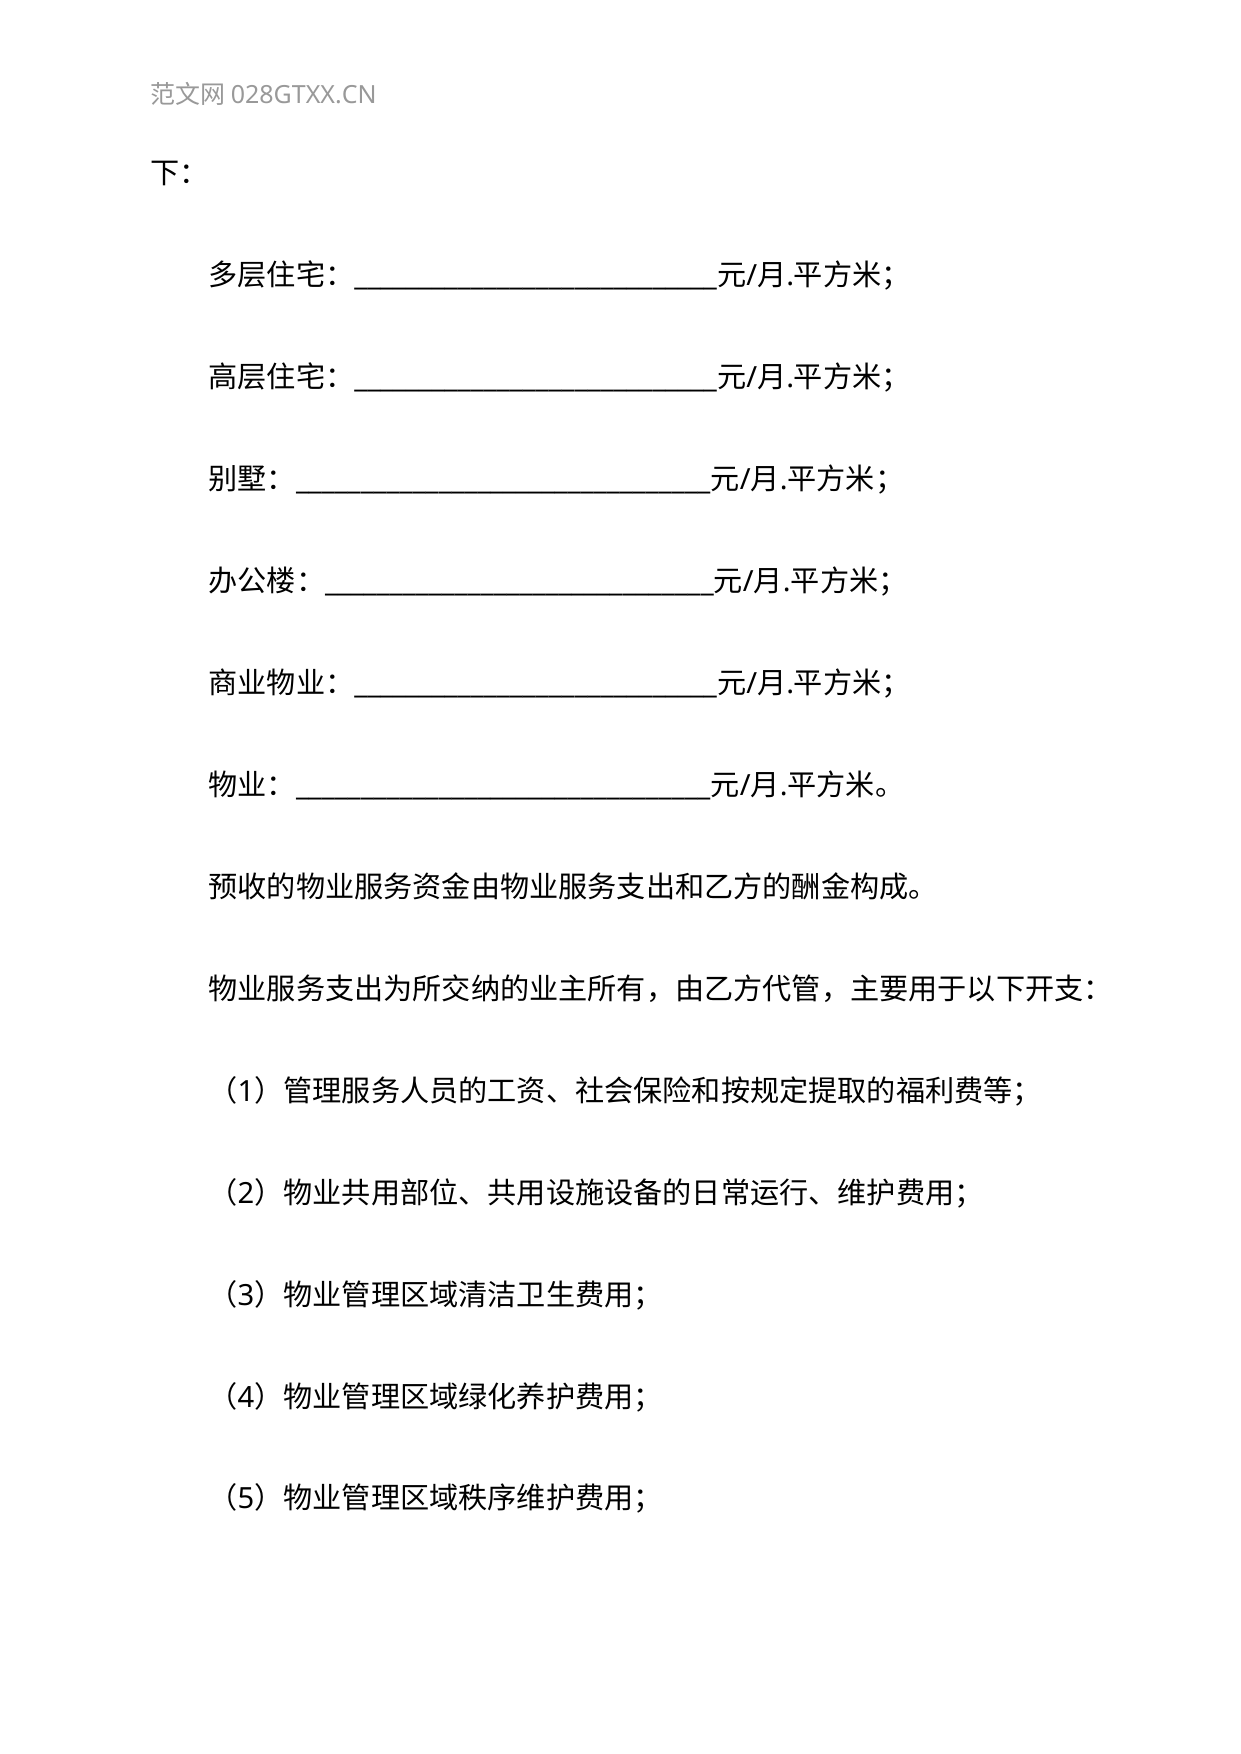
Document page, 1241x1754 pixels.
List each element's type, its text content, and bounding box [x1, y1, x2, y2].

text （2）物业共用部位、共用设施设备的日常运行、维护费用； [150, 1169, 1090, 1212]
text 物业：________________________________元/月.平方米。 [150, 762, 1090, 804]
text （4）物业管理区域绿化养护费用； [150, 1373, 1090, 1416]
text （5）物业管理区域秩序维护费用； [150, 1475, 1090, 1517]
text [150, 150, 1090, 192]
text 商业物业：____________________________元/月.平方米； [150, 660, 1090, 702]
text 办公楼：______________________________元/月.平方米； [150, 558, 1090, 600]
text 别墅：________________________________元/月.平方米； [150, 456, 1090, 498]
text 预收的物业服务资金由物业服务支出和乙方的酬金构成。 [150, 864, 1090, 906]
text （3）物业管理区域清洁卫生费用； [150, 1271, 1090, 1313]
text 高层住宅：____________________________元/月.平方米； [150, 354, 1090, 396]
text 多层住宅：____________________________元/月.平方米； [150, 252, 1090, 294]
text 物业服务支出为所交纳的业主所有，由乙方代管，主要用于以下开支： [150, 965, 1090, 1008]
text （1）管理服务人员的工资、社会保险和按规定提取的福利费等； [150, 1067, 1090, 1109]
